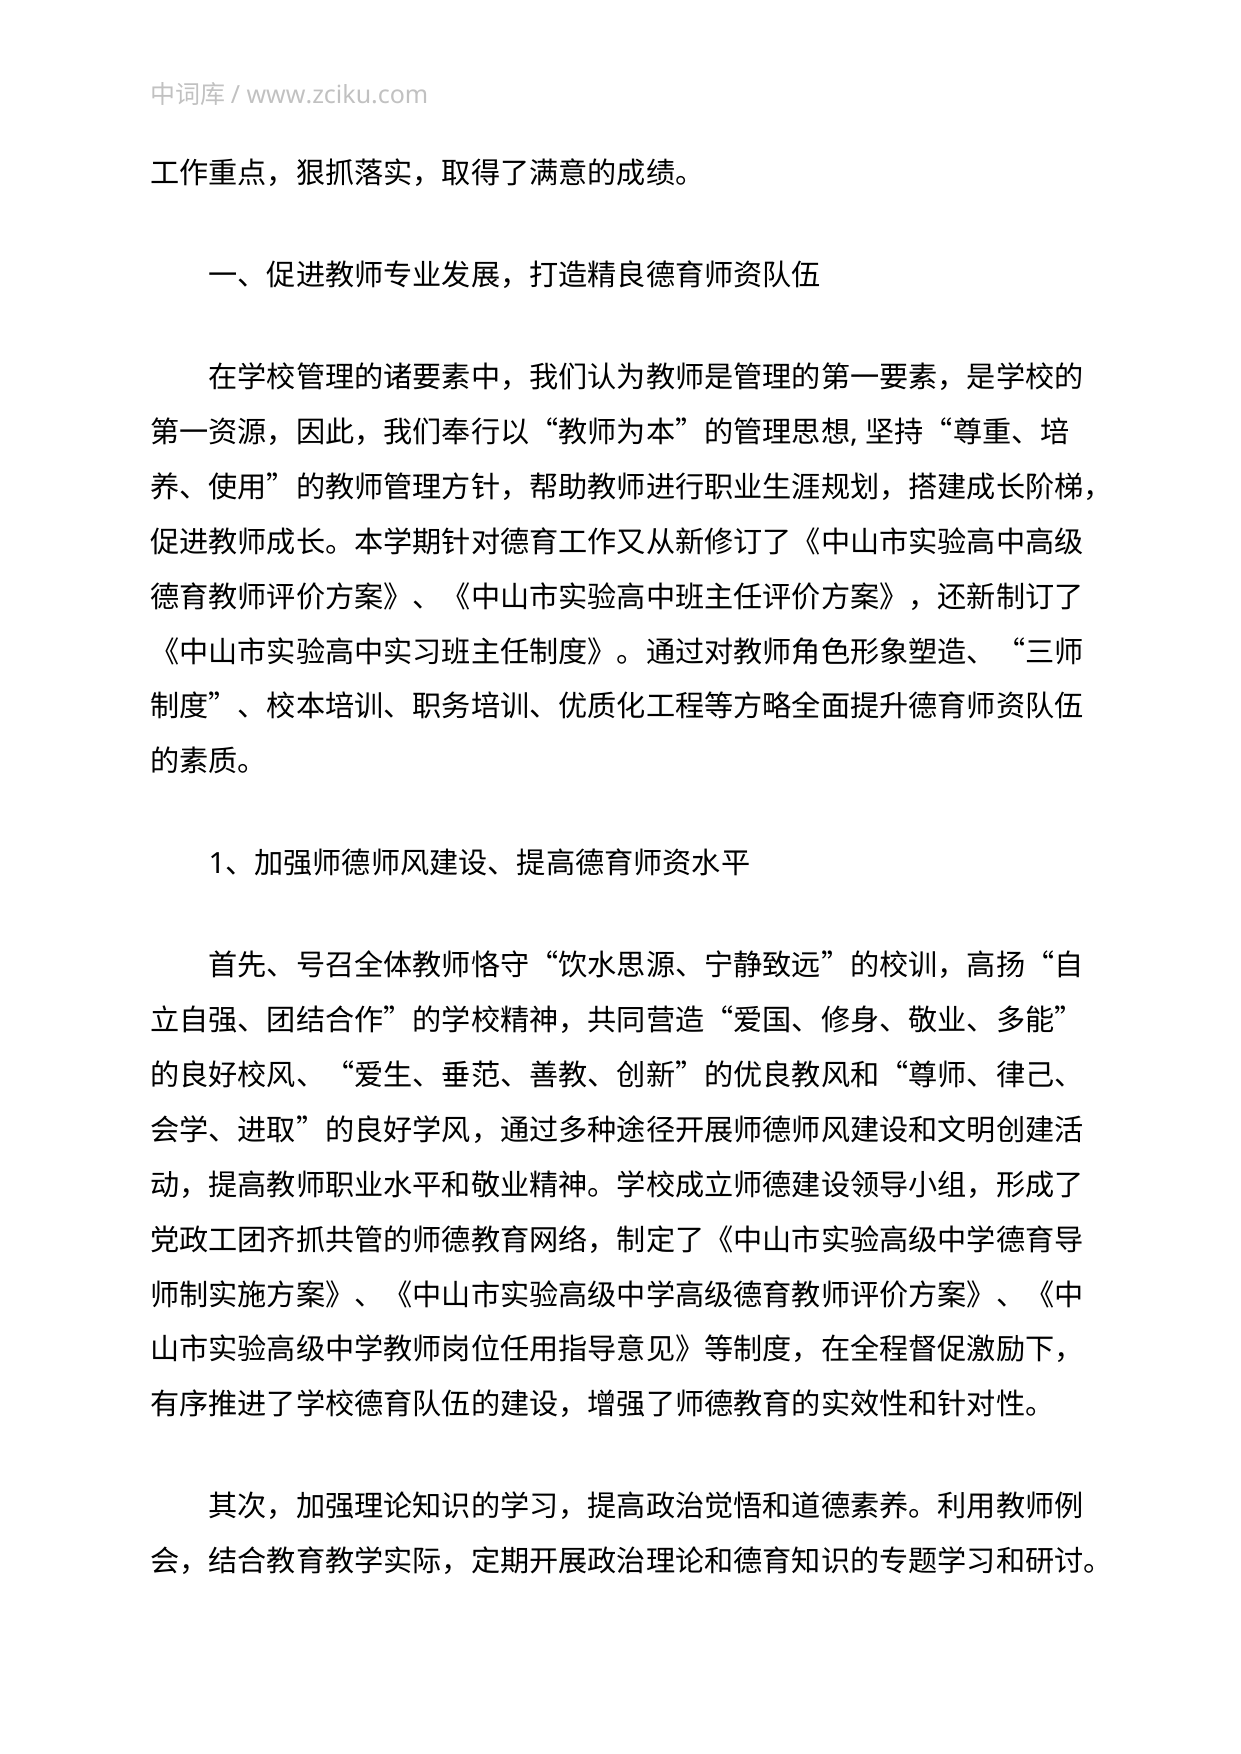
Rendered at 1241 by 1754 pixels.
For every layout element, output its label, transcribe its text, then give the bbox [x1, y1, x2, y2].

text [150, 150, 1090, 192]
text 1、加强师德师风建设、提高德育师资水平 [150, 840, 1090, 882]
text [150, 1483, 1090, 1580]
text 在学校管理的诸要素中，我们认为教师是管理的第一要素，是学校的第一资源，因此，我们奉行以“教师为本”的管理思想, 坚持“尊重、培养、使用”的教师管理方针，帮助教师进行职业生涯规划，搭建成长阶梯，促进教师成长。本学期针对德育工作又从新修订了《中山市实验高中高级德育教师评价方案》、《中山市实验高中班主任评价方案》，还新制订了《中山市实验高中实习班主任制度》。通过对教师角色形象塑造、“三师制度”、校本培训、职务培训、优质化工程等方略全面提升德育师资队伍的素质。 [150, 353, 1090, 780]
text 一、促进教师专业发展，打造精良德育师资队伍 [150, 252, 1090, 294]
text 首先、号召全体教师恪守“饮水思源、宁静致远”的校训，高扬“自立自强、团结合作”的学校精神，共同营造“爱国、修身、敬业、多能”的良好校风、“爱生、垂范、善教、创新”的优良教风和“尊师、律己、会学、进取”的良好学风，通过多种途径开展师德师风建设和文明创建活动，提高教师职业水平和敬业精神。学校成立师德建设领导小组，形成了党政工团齐抓共管的师德教育网络，制定了《中山市实验高级中学德育导师制实施方案》、《中山市实验高级中学高级德育教师评价方案》、《中山市实验高级中学教师岗位任用指导意见》等制度，在全程督促激励下，有序推进了学校德育队伍的建设，增强了师德教育的实效性和针对性。 [150, 942, 1090, 1423]
